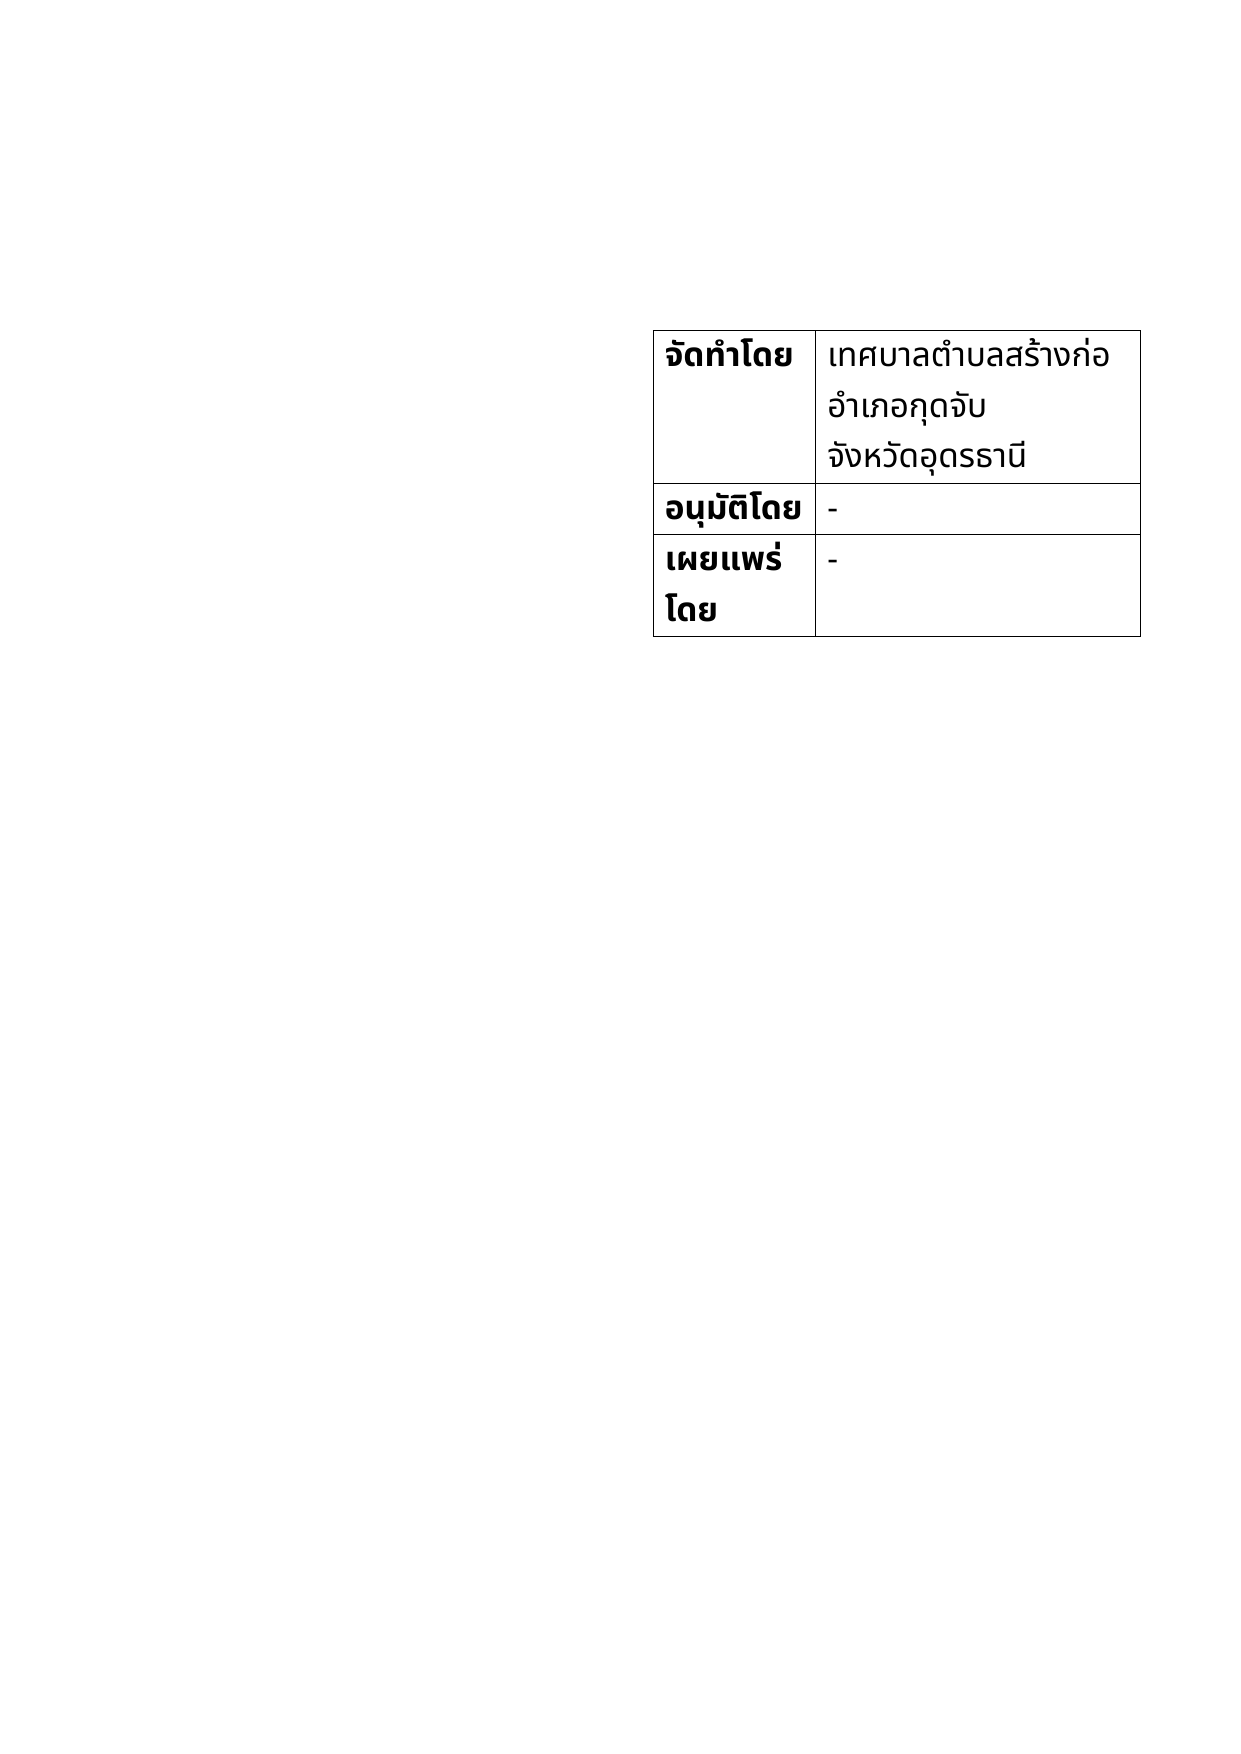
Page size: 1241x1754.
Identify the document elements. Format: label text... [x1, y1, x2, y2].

table_header เทศบาลตำบลสร้างก่ออำเภอกุดจับ จังหวัดอุดรธานี [816, 331, 1140, 483]
table_cell - [816, 484, 1140, 534]
table_cell - [816, 535, 1140, 636]
table_header จัดทำโดย [654, 331, 815, 483]
table_cell อนุมัติโดย [654, 484, 815, 534]
table_cell เผยแพร่โดย [654, 535, 815, 636]
